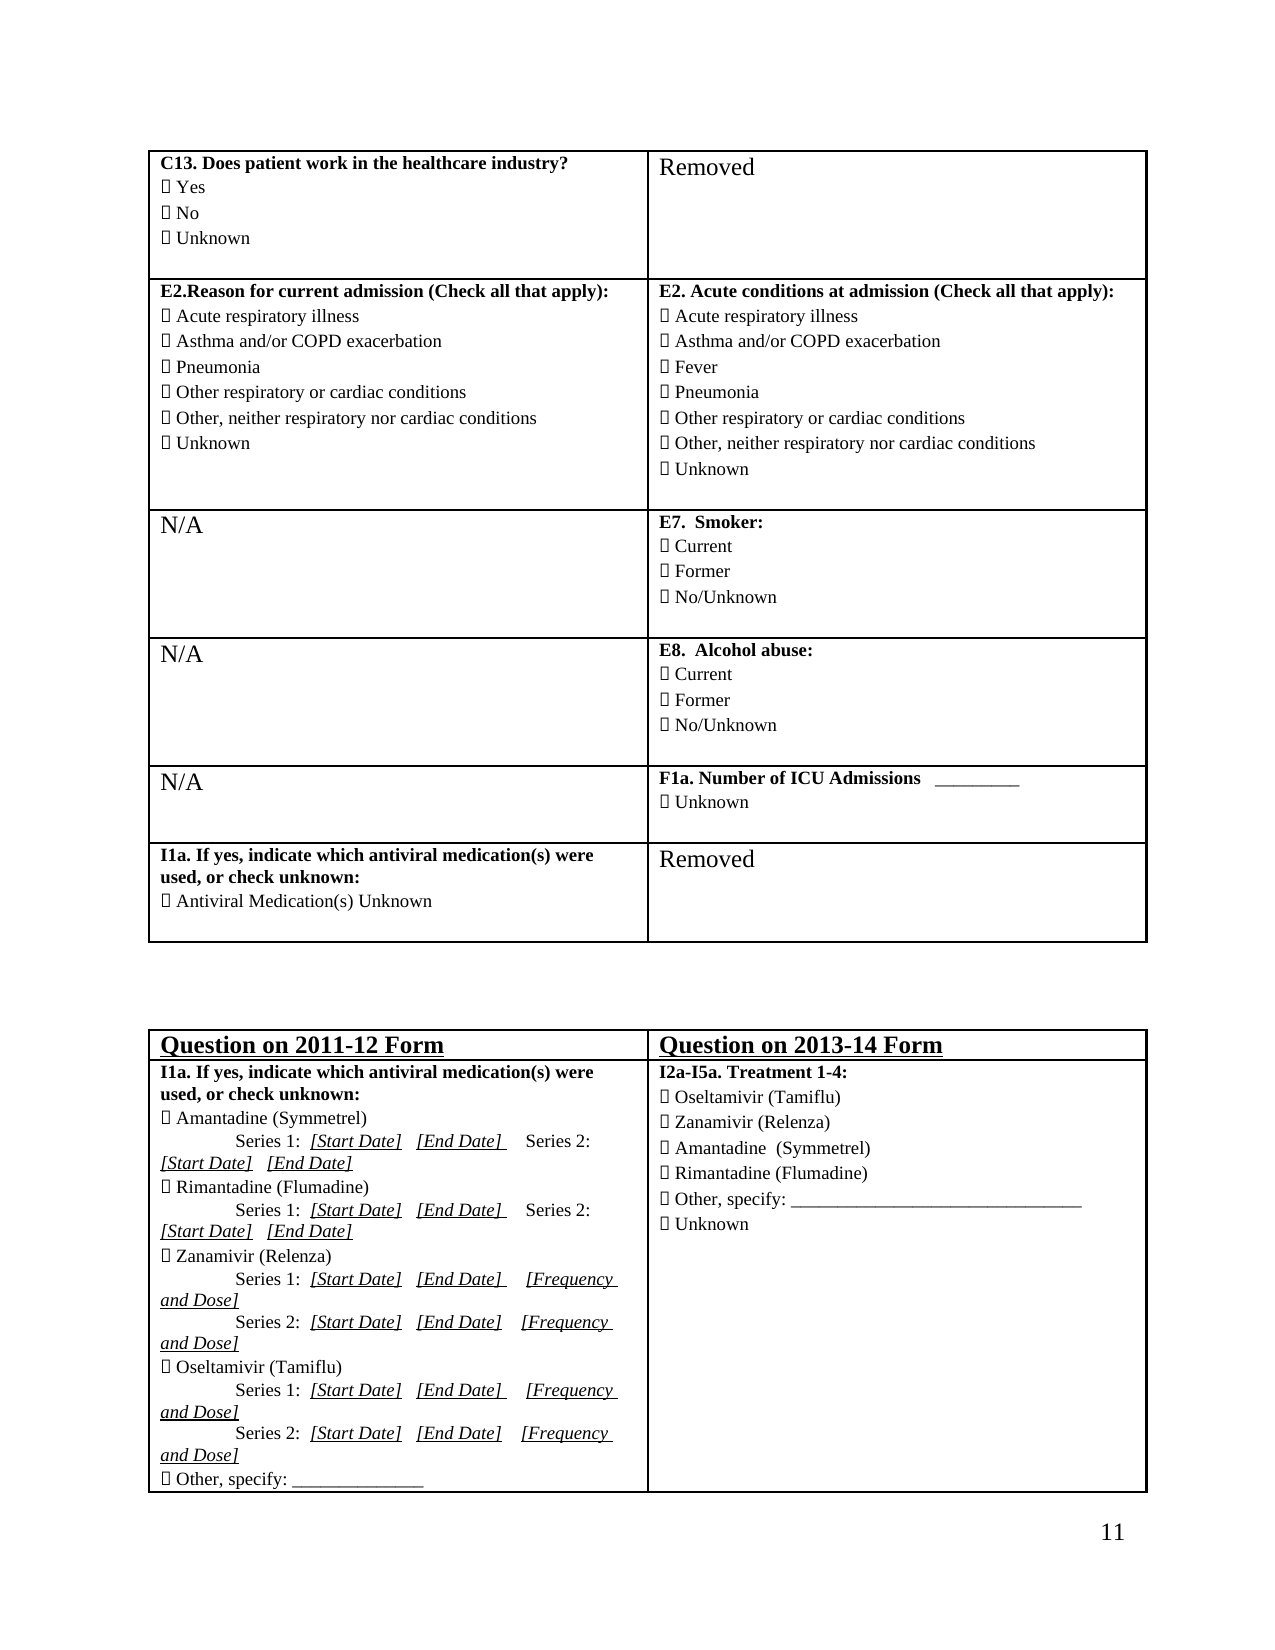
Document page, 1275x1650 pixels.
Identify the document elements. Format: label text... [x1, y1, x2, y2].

table_cell E2. Acute conditions at admission (Check all that apply):  Acute respiratory illness  Asthma and/or COPD exacerbation  Fever  Pneumonia  Other respiratory or cardiac conditions  Other, neither respiratory nor cardiac conditions  Unknown [649, 280, 1145, 508]
table_cell C13. Does patient work in the healthcare industry?  Yes  No  Unknown [150, 152, 647, 278]
table_cell E7. Smoker:  Current  Former  No/Unknown [649, 511, 1145, 637]
table_cell E8. Alcohol abuse:  Current  Former  No/Unknown [649, 639, 1145, 765]
table_cell Removed [649, 844, 1145, 941]
table_cell I1a. If yes, indicate which antiviral medication(s) were used, or check unknown:  Antiviral Medication(s) Unknown [150, 844, 647, 941]
table_cell N/A [150, 511, 647, 637]
table_header Question on 2013-14 Form [649, 1031, 1145, 1059]
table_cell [649, 1061, 1145, 1491]
table_header Question on 2011-12 Form [150, 1031, 647, 1059]
table_cell N/A [150, 767, 647, 842]
table_cell E2.Reason for current admission (Check all that apply):  Acute respiratory illness  Asthma and/or COPD exacerbation  Pneumonia  Other respiratory or cardiac conditions  Other, neither respiratory nor cardiac conditions  Unknown [150, 280, 647, 508]
table_cell Removed [649, 152, 1145, 278]
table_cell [150, 1061, 647, 1491]
table_cell F1a. Number of ICU Admissions _________  Unknown [649, 767, 1145, 842]
table_cell N/A [150, 639, 647, 765]
